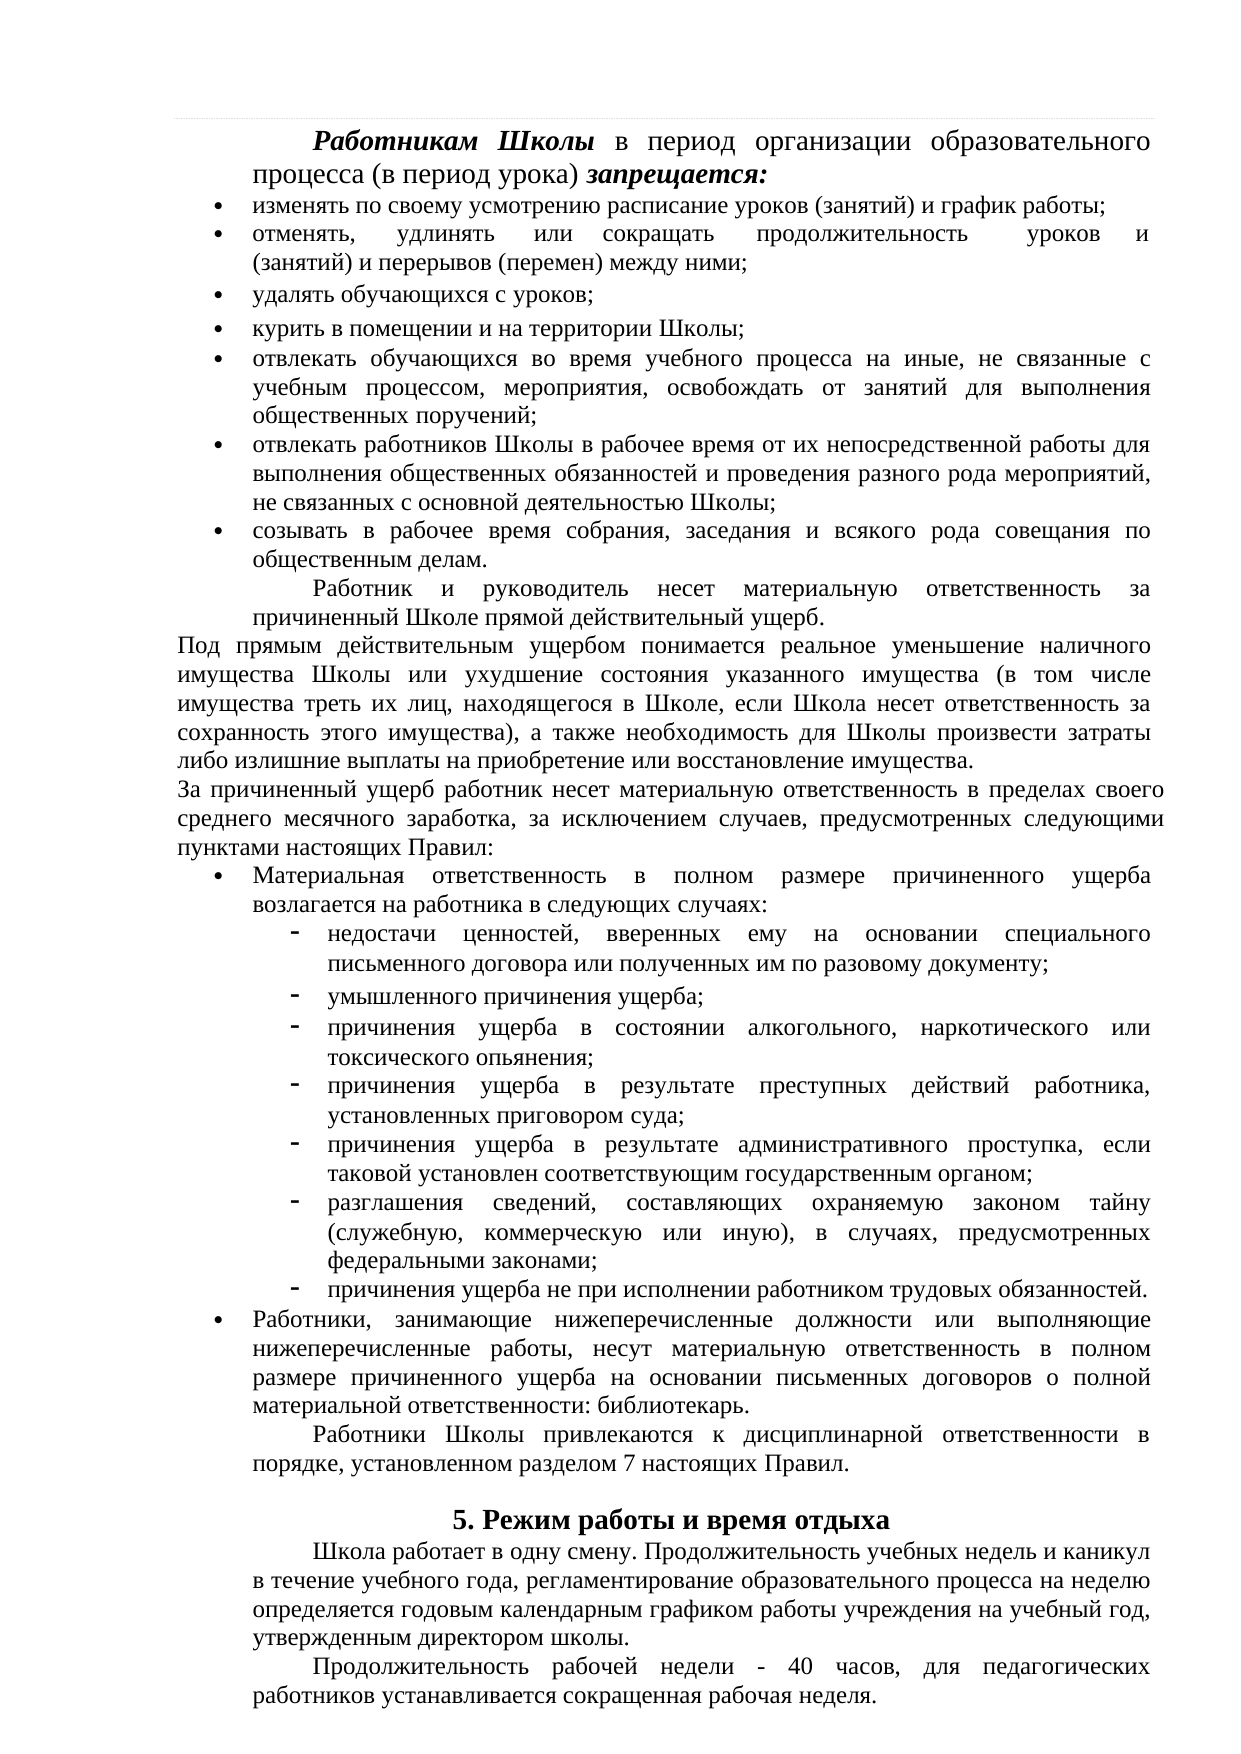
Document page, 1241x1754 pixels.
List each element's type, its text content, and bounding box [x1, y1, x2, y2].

list умышленного причинения ущерба; [290, 976, 1165, 1012]
text Под прямым действительным ущербом понимается реальное уменьшение наличного имущества Школы или ухудшение состояния указанного имущества (в том числе имущества треть их лиц, находящегося в Школе, если Школа несет ответственность за сохранность этого имущества), а также необходимость для Школы произвести затраты либо излишние выплаты на приобретение или восстановление имущества. [177, 630, 1152, 774]
list недостачи ценностей, вверенных ему на основании специального письменного договора или полученных им по разовому документу; [290, 918, 1151, 976]
list Работникам Школы в период организации образовательного процесса (в период урока) запрещается: [252, 123, 1151, 190]
list причинения ущерба в результате административного проступка, если таковой установлен соответствующим государственным органом; [290, 1129, 1151, 1187]
list разглашения сведений, составляющих охраняемую законом тайну (служебную, коммерческую или иную), в случаях, предусмотренных федеральными законами; [290, 1187, 1151, 1274]
list курить в помещении и на территории Школы; [214, 309, 1165, 343]
list Материальная ответственность в полном размере причиненного ущерба возлагается на работника в следующих случаях: [214, 860, 1151, 918]
list созывать в рабочее время собрания, заседания и всякого рода совещания по общественным делам. [214, 515, 1151, 573]
list Работники Школы привлекаются к дисциплинарной ответственности в порядке, установленном разделом 7 настоящих Правил. [252, 1419, 1151, 1477]
list Продолжительность рабочей недели - 40 часов, для педагогических работников устанавливается сокращенная рабочая неделя. [252, 1651, 1151, 1709]
list Работник и руководитель несет материальную ответственность за причиненный Школе прямой действительный ущерб. [252, 573, 1151, 630]
list изменять по своему усмотрению расписание уроков (занятий) и график работы; [214, 190, 1151, 218]
list удалять обучающихся с уроков; [214, 276, 1165, 309]
list отвлекать работников Школы в рабочее время от их непосредственной работы для выполнения общественных обязанностей и проведения разного рода мероприятий, не связанных с основной деятельностью Школы; [214, 429, 1152, 515]
list отменять, удлинять или сокращать продолжительность уроков и (занятий) и перерывов (перемен) между ними; [214, 218, 1151, 276]
list причинения ущерба в результате преступных действий работника, установленных приговором суда; [290, 1070, 1151, 1129]
list Школа работает в одну смену. Продолжительность учебных недель и каникул в течение учебного года, регламентирование образовательного процесса на неделю определяется годовым календарным графиком работы учреждения на учебный год, утвержденным директором школы. [252, 1536, 1151, 1651]
list Работники, занимающие нижеперечисленные должности или выполняющие нижеперечисленные работы, несут материальную ответственность в полном размере причиненного ущерба на основании письменных договоров о полной материальной ответственности: библиотекарь. [214, 1304, 1152, 1419]
list причинения ущерба не при исполнении работником трудовых обязанностей. [290, 1274, 1151, 1304]
text За причиненный ущерб работник несет материальную ответственность в пределах своего среднего месячного заработка, за исключением случаев, предусмотренных следующими пунктами настоящих Правил: [177, 774, 1165, 860]
list причинения ущерба в состоянии алкогольного, наркотического или токсического опьянения; [290, 1012, 1151, 1070]
subtitle Режим работы и время отдыха [177, 1503, 1165, 1536]
list отвлекать обучающихся во время учебного процесса на иные, не связанные с учебным процессом, мероприятия, освобождать от занятий для выполнения общественных поручений; [214, 343, 1151, 429]
